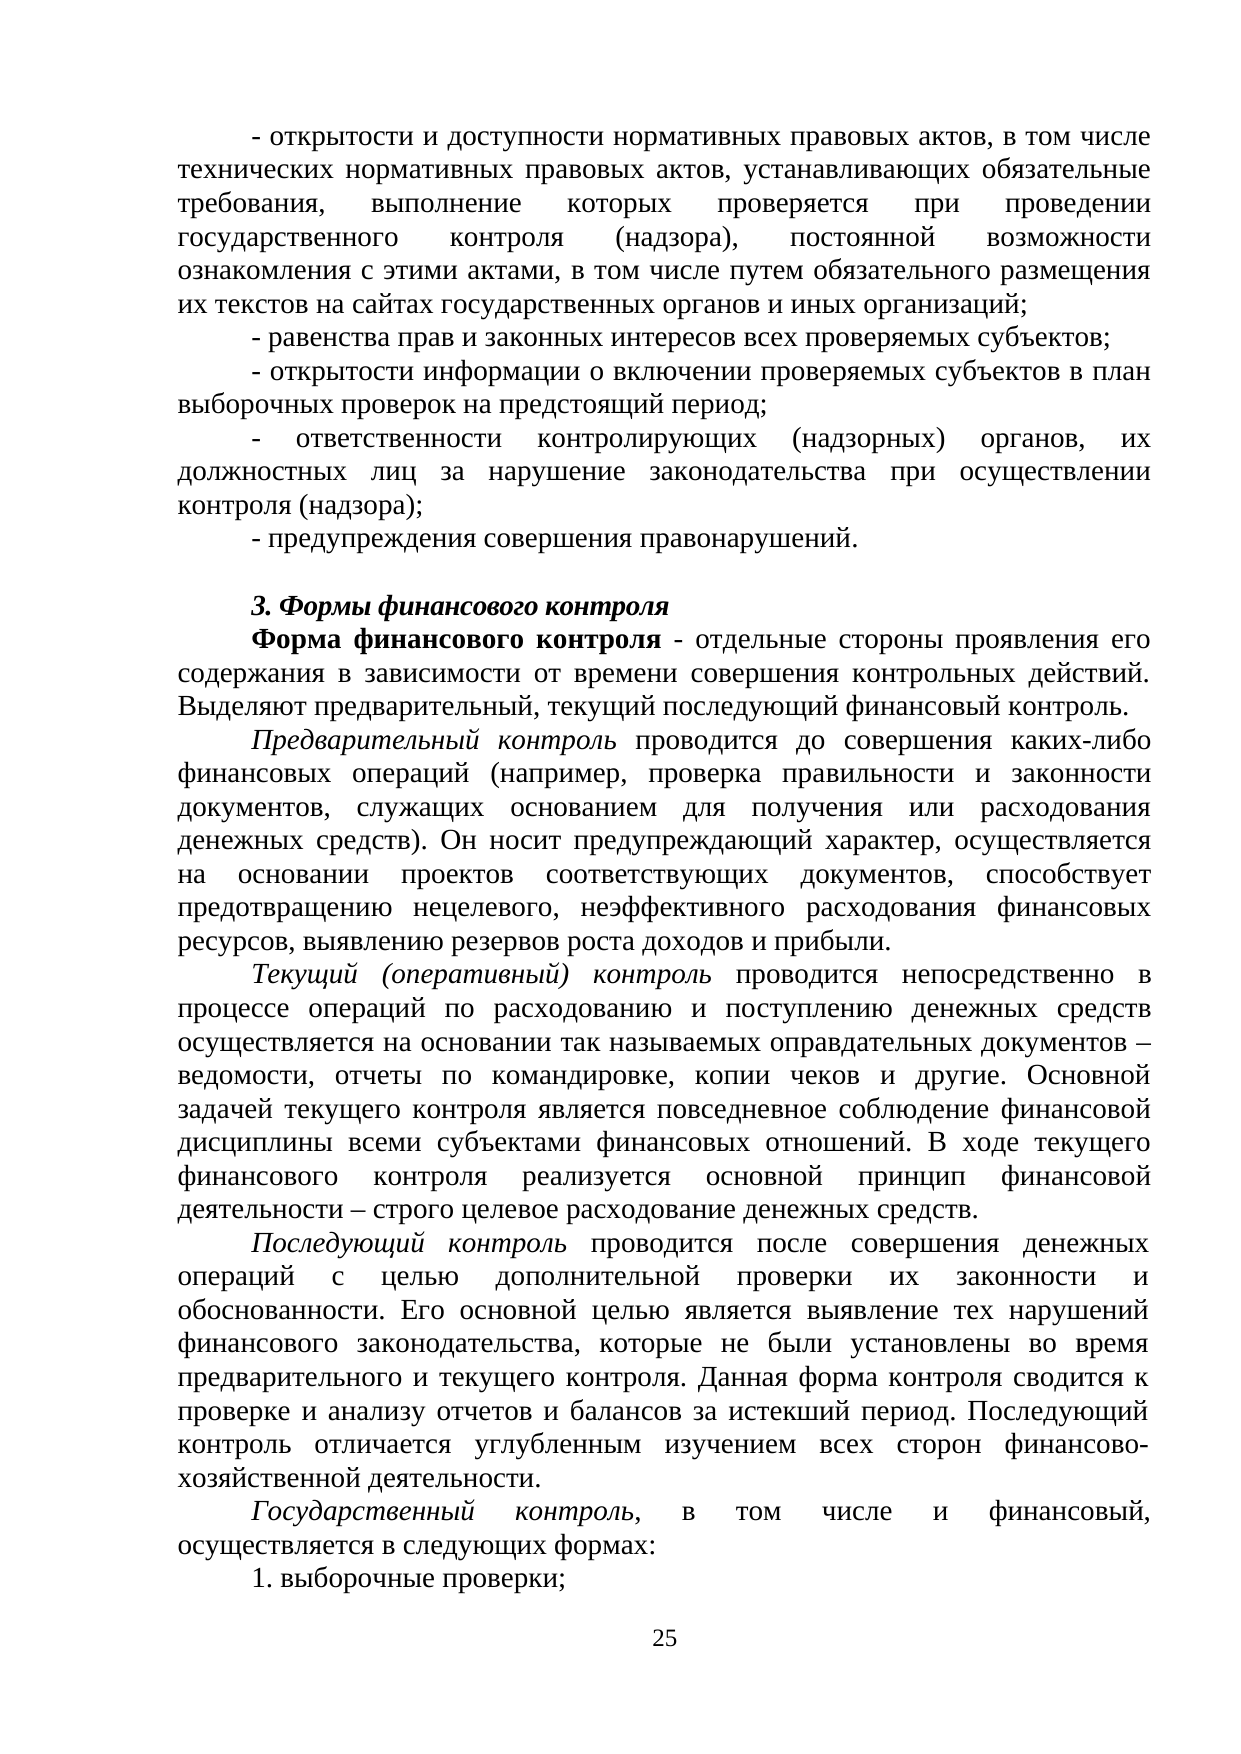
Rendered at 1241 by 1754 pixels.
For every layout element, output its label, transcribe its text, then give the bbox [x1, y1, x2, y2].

text 1. выборочные проверки; [177, 1560, 1152, 1594]
text - ответственности контролирующих (надзорных) органов, их должностных лиц за нарушение законодательства при осуществлении контроля (надзора); [177, 420, 1152, 521]
text Последующий контроль проводится после совершения денежных операций с целью дополнительной проверки их законности и обоснованности. Его основной целью является выявление тех нарушений финансового законодательства, которые не были установлены во время предварительного и текущего контроля. Данная форма контроля сводится к проверке и анализу отчетов и балансов за истекший период. Последующий контроль отличается углубленным изучением всех сторон финансово-хозяйственной деятельности. [177, 1225, 1149, 1493]
text - предупреждения совершения правонарушений. [177, 521, 1152, 554]
text - открытости и доступности нормативных правовых актов, в том числе технических нормативных правовых актов, устанавливающих обязательные требования, выполнение которых проверяется при проведении государственного контроля (надзора), постоянной возможности ознакомления с этими актами, в том числе путем обязательного размещения их текстов на сайтах государственных органов и иных организаций; [177, 118, 1152, 319]
text Предварительный контроль проводится до совершения каких-либо финансовых операций (например, проверка правильности и законности документов, служащих основанием для получения или расходования денежных средств). Он носит предупреждающий характер, осуществляется на основании проектов соответствующих документов, способствует предотвращению нецелевого, неэффективного расходования финансовых ресурсов, выявлению резервов роста доходов и прибыли. [177, 722, 1152, 957]
text - равенства прав и законных интересов всех проверяемых субъектов; [177, 319, 1152, 353]
text Текущий (оперативный) контроль проводится непосредственно в процессе операций по расходованию и поступлению денежных средств осуществляется на основании так называемых оправдательных документов – ведомости, отчеты по командировке, копии чеков и другие. Основной задачей текущего контроля является повседневное соблюдение финансовой дисциплины всеми субъектами финансовых отношений. В ходе текущего финансового контроля реализуется основной принцип финансовой деятельности – строго целевое расходование денежных средств. [177, 957, 1152, 1225]
text Форма финансового контроля - отдельные стороны проявления его содержания в зависимости от времени совершения контрольных действий. Выделяют предварительный, текущий последующий финансовый контроль. [177, 621, 1151, 722]
text Государственный контроль, в том числе и финансовый, осуществляется в следующих формах: [177, 1493, 1152, 1560]
text 3. Формы финансового контроля [177, 588, 1151, 621]
text - открытости информации о включении проверяемых субъектов в план выборочных проверок на предстоящий период; [177, 353, 1152, 420]
